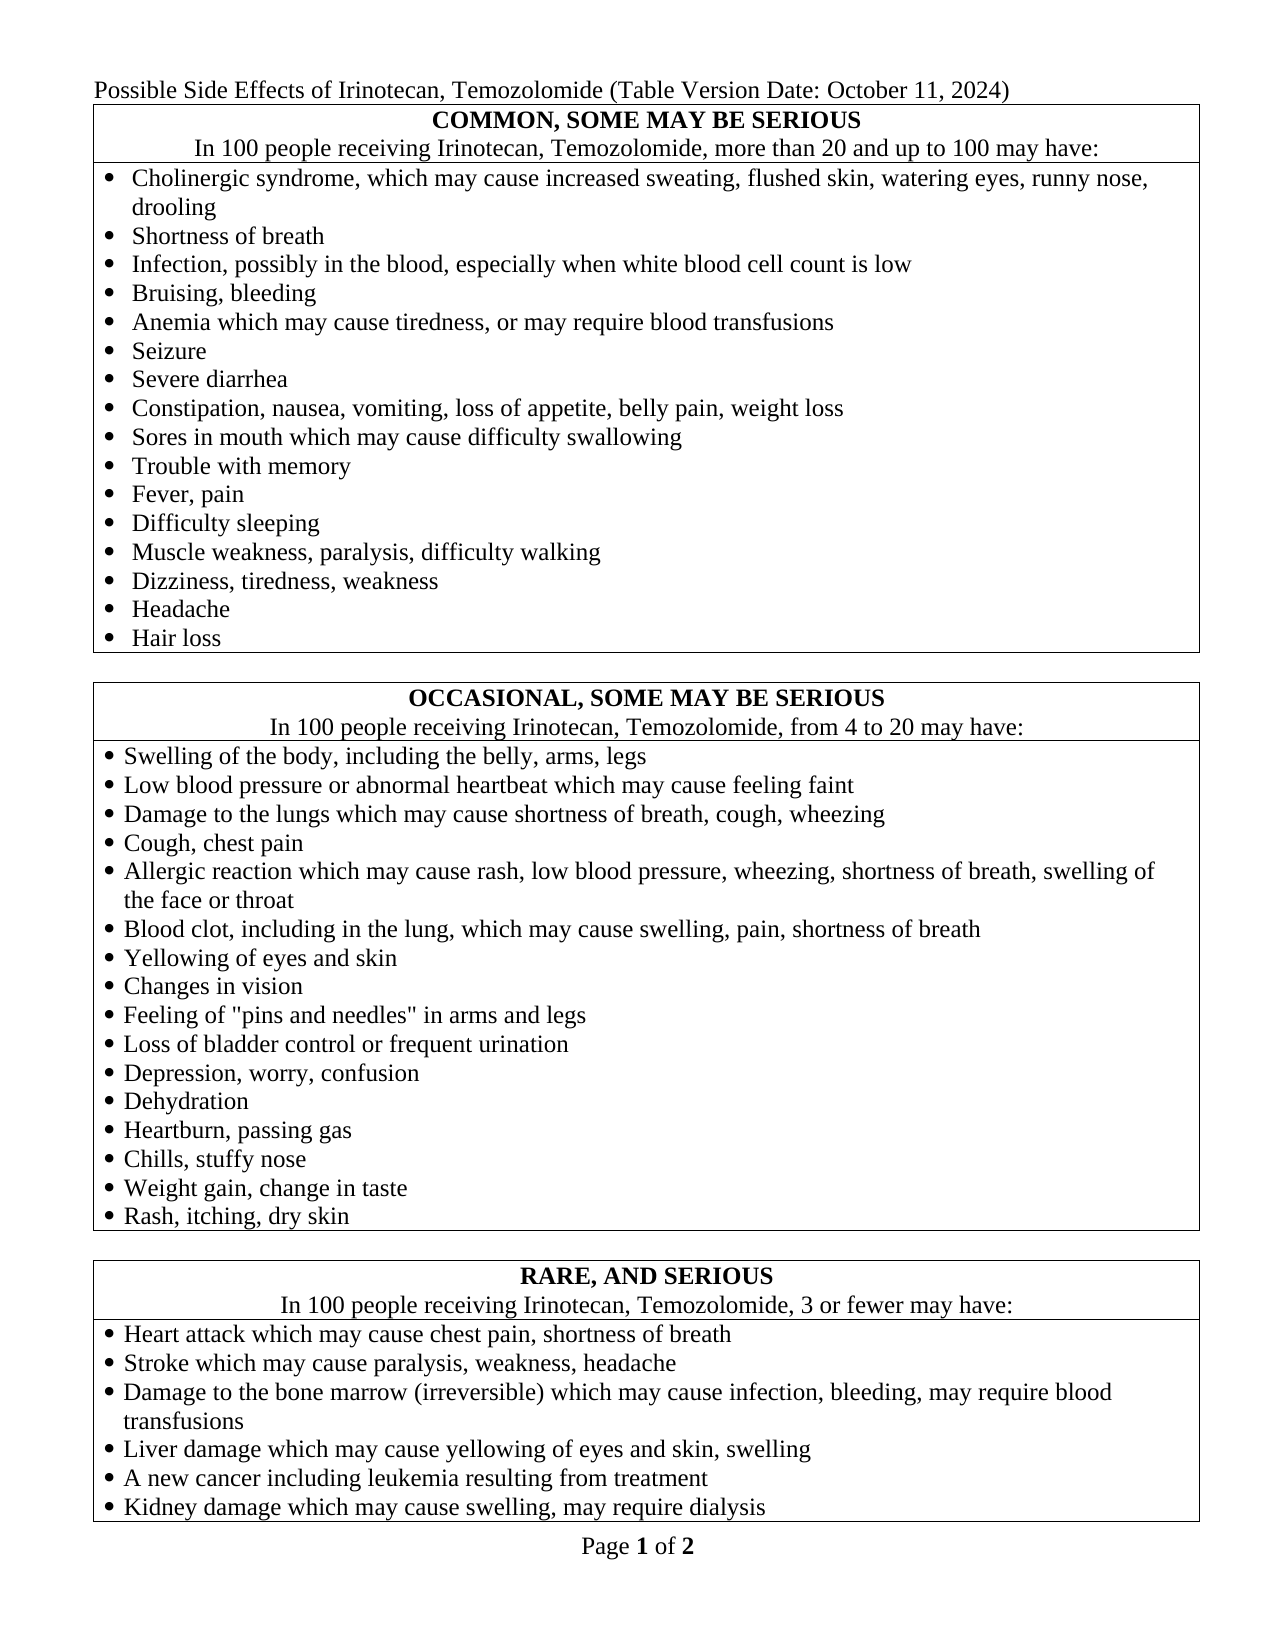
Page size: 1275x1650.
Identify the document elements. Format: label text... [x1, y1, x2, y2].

table_cell Swelling of the body, including the belly, arms, legs Low blood pressure or abnormal heartbeat which may cause feeling faint Damage to the lungs which may cause shortness of breath, cough, wheezing Cough, chest pain Allergic reaction which may cause rash, low blood pressure, wheezing, shortness of breath, swelling of the face or throat Blood clot, including in the lung, which may cause swelling, pain, shortness of breath Yellowing of eyes and skin Changes in vision Feeling of "pins and needles" in arms and legs Loss of bladder control or frequent urination Depression, worry, confusion Dehydration Heartburn, passing gas Chills, stuffy nose Weight gain, change in taste Rash, itching, dry skin [94, 741, 1199, 1230]
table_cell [94, 1320, 1199, 1521]
table_cell Cholinergic syndrome, which may cause increased sweating, flushed skin, watering eyes, runny nose, drooling Shortness of breath Infection, possibly in the blood, especially when white blood cell count is low Bruising, bleeding Anemia which may cause tiredness, or may require blood transfusions Seizure Severe diarrhea Constipation, nausea, vomiting, loss of appetite, belly pain, weight loss Sores in mouth which may cause difficulty swallowing Trouble with memory Fever, pain Difficulty sleeping Muscle weakness, paralysis, difficulty walking Dizziness, tiredness, weakness Headache Hair loss [94, 163, 1199, 652]
table_header RARE, AND SERIOUS In 100 people receiving Irinotecan, Temozolomide, 3 or fewer may have: [94, 1261, 1199, 1318]
subtitle Possible Side Effects of Irinotecan, Temozolomide (Table Version Date: October 11, 2024) [94, 75, 1200, 104]
table_header COMMON, SOME MAY BE SERIOUS In 100 people receiving Irinotecan, Temozolomide, more than 20 and up to 100 may have: [94, 105, 1199, 162]
table_header OCCASIONAL, SOME MAY BE SERIOUS In 100 people receiving Irinotecan, Temozolomide, from 4 to 20 may have: [94, 683, 1199, 740]
